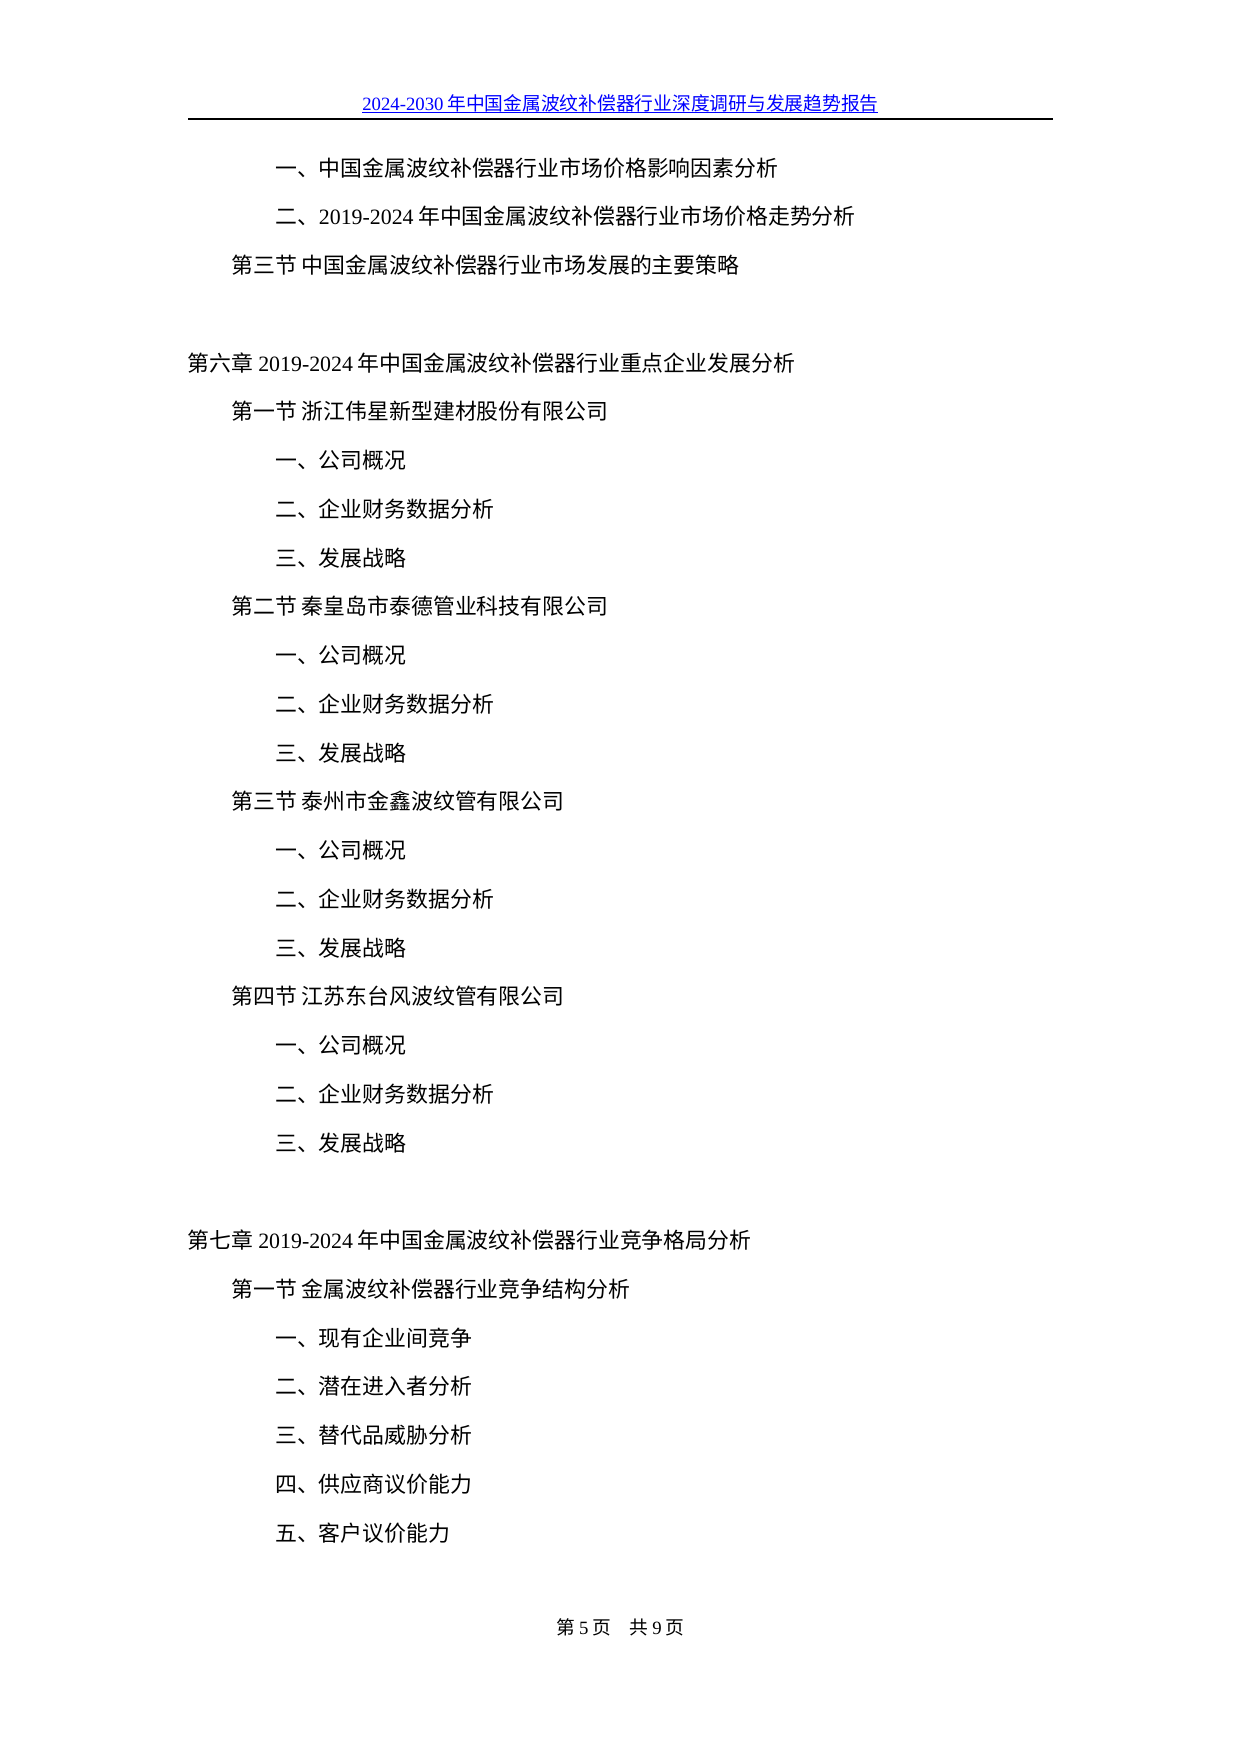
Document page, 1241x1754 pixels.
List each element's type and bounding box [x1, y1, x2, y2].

text [187, 150, 1053, 1548]
